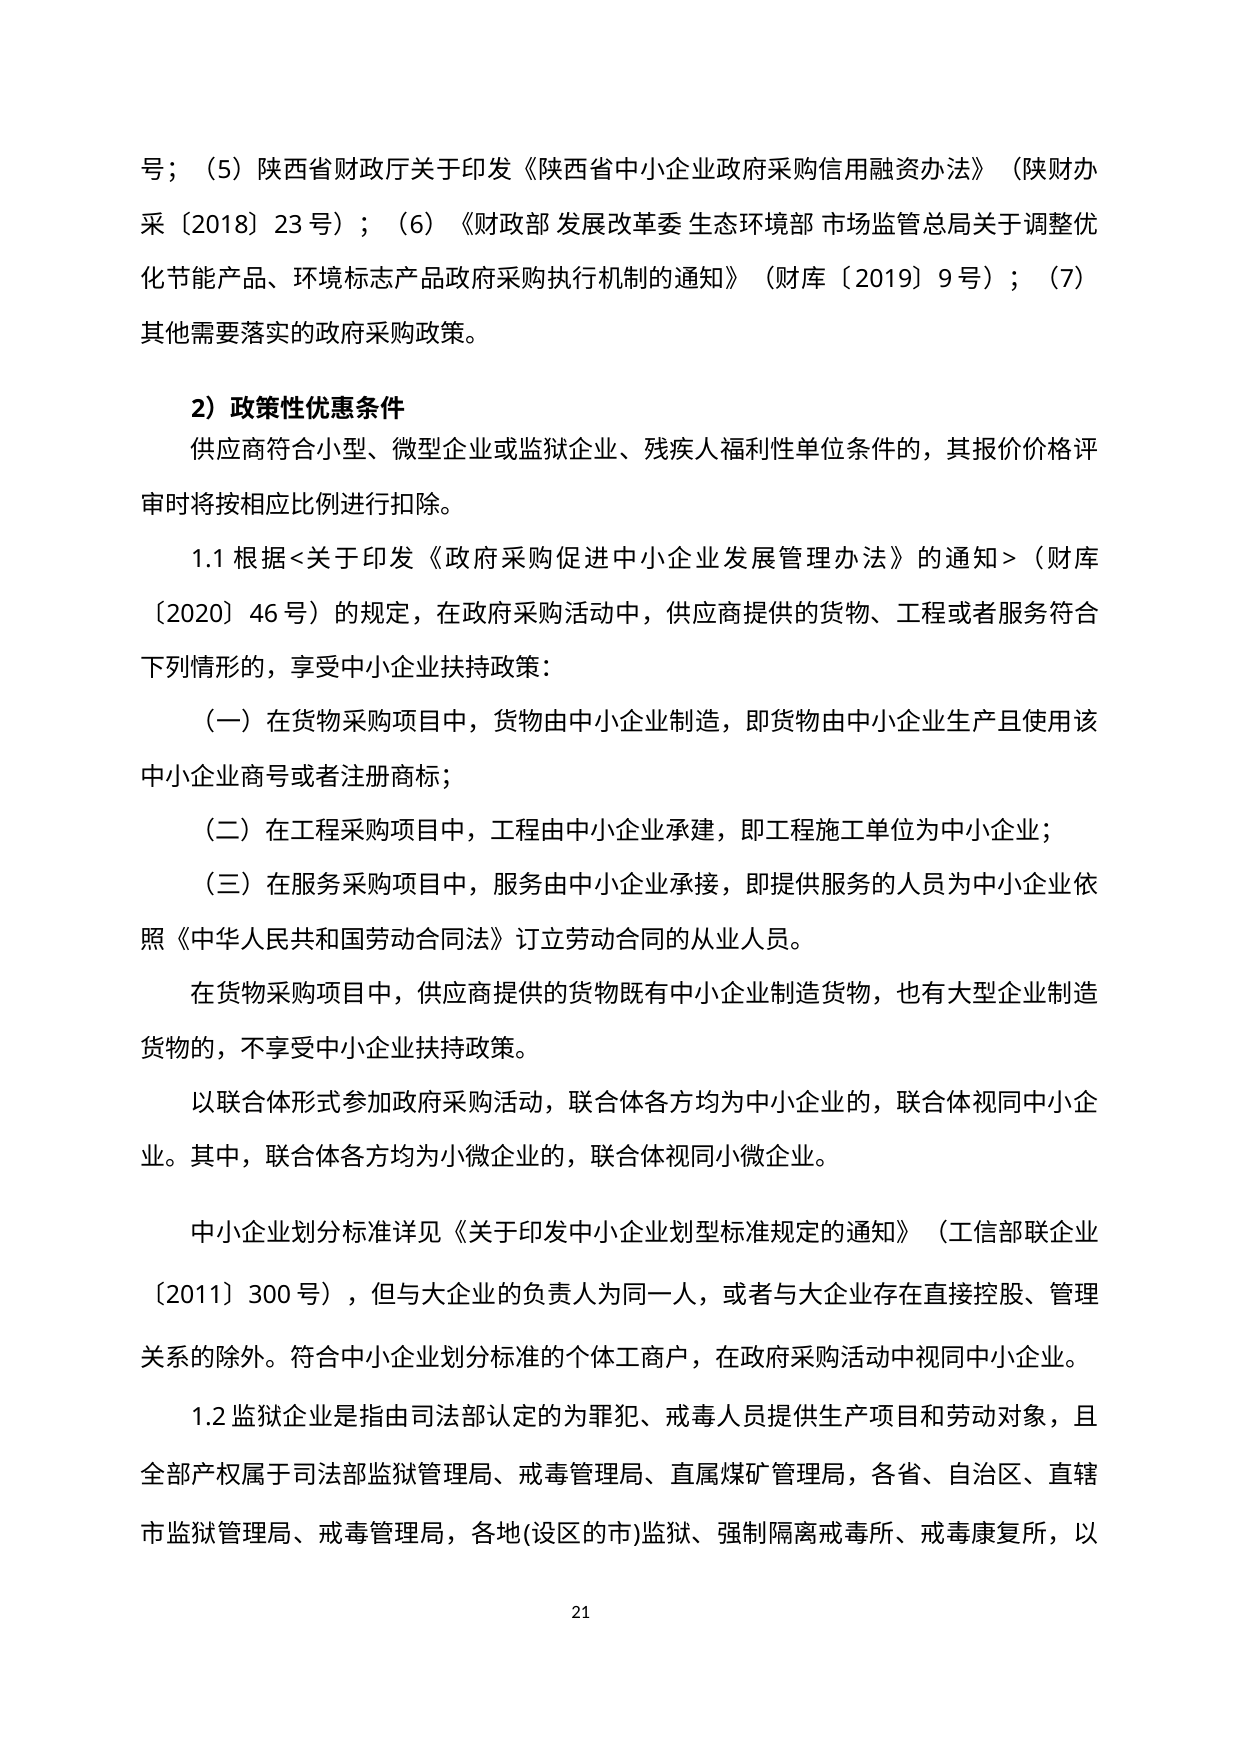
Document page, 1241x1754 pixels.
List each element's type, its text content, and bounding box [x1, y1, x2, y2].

text （二）在工程采购项目中，工程由中小企业承建，即工程施工单位为中小企业； [141, 811, 1100, 847]
text （一）在货物采购项目中，货物由中小企业制造，即货物由中小企业生产且使用该中小企业商号或者注册商标； [141, 702, 1100, 792]
text 在货物采购项目中，供应商提供的货物既有中小企业制造货物，也有大型企业制造货物的，不享受中小企业扶持政策。 [141, 974, 1100, 1064]
text （三）在服务采购项目中，服务由中小企业承接，即提供服务的人员为中小企业依照《中华人民共和国劳动合同法》订立劳动合同的从业人员。 [141, 865, 1100, 956]
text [141, 150, 1100, 349]
text 1.1根据<关于印发《政府采购促进中小企业发展管理办法》的通知>（财库〔2020〕46号）的规定，在政府采购活动中，供应商提供的货物、工程或者服务符合下列情形的，享受中小企业扶持政策： [141, 539, 1100, 684]
text 供应商符合小型、微型企业或监狱企业、残疾人福利性单位条件的，其报价价格评审时将按相应比例进行扣除。 [141, 430, 1100, 521]
text 以联合体形式参加政府采购活动，联合体各方均为中小企业的，联合体视同中小企业。其中，联合体各方均为小微企业的，联合体视同小微企业。 [141, 1082, 1100, 1173]
text 中小企业划分标准详见《关于印发中小企业划型标准规定的通知》（工信部联企业〔2011〕300号），但与大企业的负责人为同一人，或者与大企业存在直接控股、管理关系的除外。符合中小企业划分标准的个体工商户，在政府采购活动中视同中小企业。 [141, 1191, 1100, 1379]
text 2）政策性优惠条件 [141, 367, 1100, 430]
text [141, 1379, 1100, 1554]
